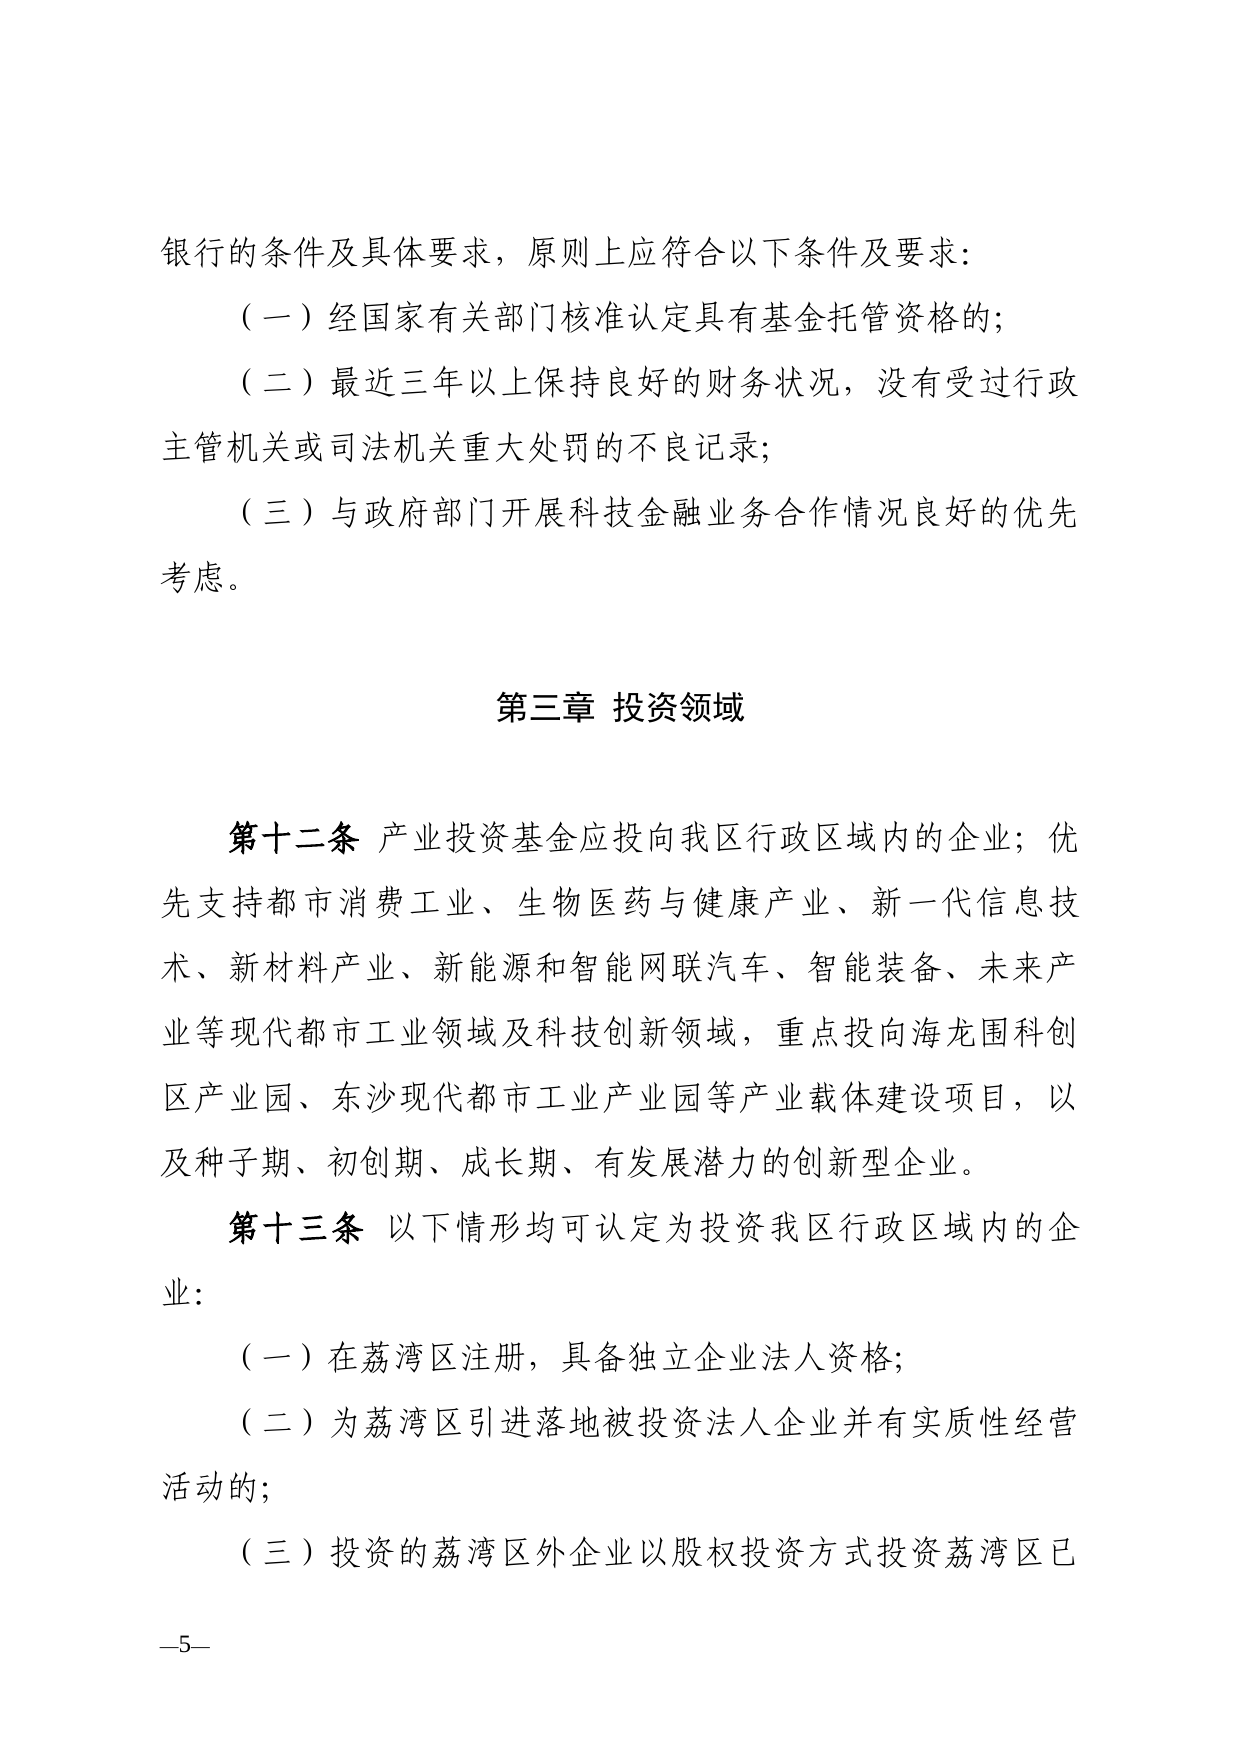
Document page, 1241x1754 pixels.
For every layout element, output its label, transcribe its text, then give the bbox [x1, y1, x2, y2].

text （一）在荔湾区注册，具备独立企业法人资格； [159, 1323, 1081, 1388]
text （二）最近三年以上保持良好的财务状况，没有受过行政主管机关或司法机关重大处罚的不良记录； [159, 348, 1081, 478]
text （一）经国家有关部门核准认定具有基金托管资格的； [159, 283, 1081, 348]
text （二）为荔湾区引进落地被投资法人企业并有实质性经营活动的； [159, 1388, 1081, 1518]
text （三）与政府部门开展科技金融业务合作情况良好的优先考虑。 [159, 478, 1081, 608]
list 第十三条 以下情形均可认定为投资我区行政区域内的企业： [159, 1193, 1081, 1323]
list 第十二条 产业投资基金应投向我区行政区域内的企业；优先支持都市消费工业、生物医药与健康产业、新一代信息技术、新材料产业、新能源和智能网联汽车、智能装备、未来产业等现代都市工业领域及科技创新领域，重点投向海龙围科创区产业园、东沙现代都市工业产业园等产业载体建设项目，以及种子期、初创期、成长期、有发展潜力的创新型企业。 [159, 803, 1081, 1193]
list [159, 218, 1081, 283]
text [159, 1518, 1081, 1583]
list 第三章 投资领域 [159, 673, 1081, 738]
